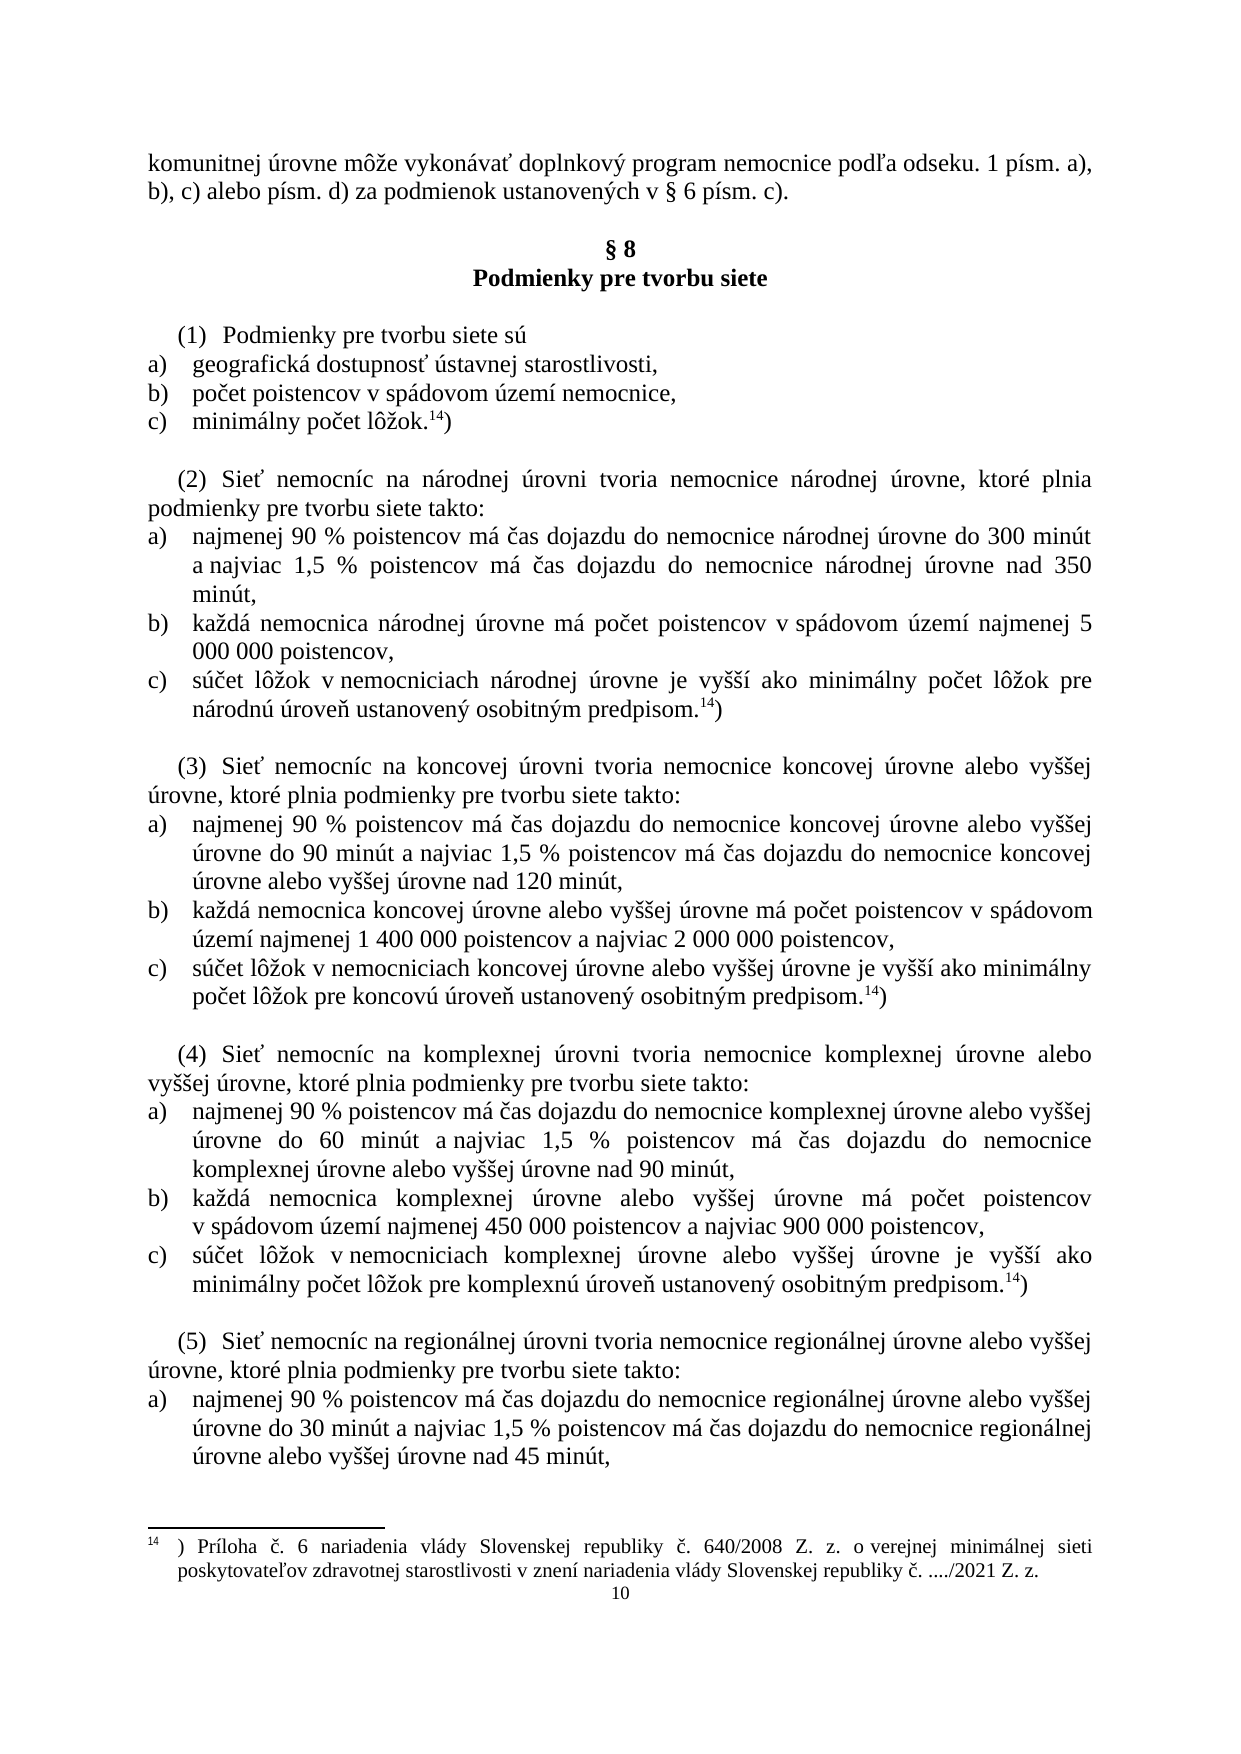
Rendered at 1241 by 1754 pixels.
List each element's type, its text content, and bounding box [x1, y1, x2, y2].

text Podmienky pre tvorbu siete [148, 263, 1093, 291]
list najmenej 90 % poistencov má čas dojazdu do nemocnice regionálnej úrovne alebo vyššej úrovne do 30 minút a najviac 1,5 % poistencov má čas dojazdu do nemocnice regionálnej úrovne alebo vyššej úrovne nad 45 minút, [148, 1384, 1093, 1470]
list minimálny počet lôžok.) [148, 406, 1093, 435]
list Sieť nemocníc na regionálnej úrovni tvoria nemocnice regionálnej úrovne alebo vyššej úrovne, ktoré plnia podmienky pre tvorbu siete takto: [148, 1326, 1093, 1384]
list súčet lôžok v nemocniciach národnej úrovne je vyšší ako minimálny počet lôžok pre národnú úroveň ustanovený osobitným predpisom.14) [148, 665, 1093, 723]
list Podmienky pre tvorbu siete sú [177, 320, 1093, 349]
list najmenej 90 % poistencov má čas dojazdu do nemocnice komplexnej úrovne alebo vyššej úrovne do 60 minút a najviac 1,5 % poistencov má čas dojazdu do nemocnice komplexnej úrovne alebo vyššej úrovne nad 90 minút, [148, 1096, 1093, 1183]
list každá nemocnica komplexnej úrovne alebo vyššej úrovne má počet poistencov v spádovom území najmenej 450 000 poistencov a najviac 900 000 poistencov, [148, 1183, 1093, 1240]
list súčet lôžok v nemocniciach koncovej úrovne alebo vyššej úrovne je vyšší ako minimálny počet lôžok pre koncovú úroveň ustanovený osobitným predpisom.14) [148, 953, 1093, 1010]
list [148, 148, 1093, 205]
list geografická dostupnosť ústavnej starostlivosti, [148, 349, 1093, 378]
text § 8 [148, 234, 1093, 263]
list počet poistencov v spádovom území nemocnice, [148, 378, 1093, 406]
list každá nemocnica koncovej úrovne alebo vyššej úrovne má počet poistencov v spádovom území najmenej 1 400 000 poistencov a najviac 2 000 000 poistencov, [148, 895, 1093, 953]
list každá nemocnica národnej úrovne má počet poistencov v spádovom území najmenej 5 000 000 poistencov, [148, 608, 1093, 665]
list súčet lôžok v nemocniciach komplexnej úrovne alebo vyššej úrovne je vyšší ako minimálny počet lôžok pre komplexnú úroveň ustanovený osobitným predpisom.14) [148, 1240, 1093, 1298]
list Sieť nemocníc na komplexnej úrovni tvoria nemocnice komplexnej úrovne alebo vyššej úrovne, ktoré plnia podmienky pre tvorbu siete takto: [148, 1039, 1093, 1096]
list najmenej 90 % poistencov má čas dojazdu do nemocnice koncovej úrovne alebo vyššej úrovne do 90 minút a najviac 1,5 % poistencov má čas dojazdu do nemocnice koncovej úrovne alebo vyššej úrovne nad 120 minút, [148, 809, 1093, 895]
list Sieť nemocníc na národnej úrovni tvoria nemocnice národnej úrovne, ktoré plnia podmienky pre tvorbu siete takto: [148, 464, 1093, 521]
list Sieť nemocníc na koncovej úrovni tvoria nemocnice koncovej úrovne alebo vyššej úrovne, ktoré plnia podmienky pre tvorbu siete takto: [148, 751, 1093, 809]
list najmenej 90 % poistencov má čas dojazdu do nemocnice národnej úrovne do 300 minút a najviac 1,5 % poistencov má čas dojazdu do nemocnice národnej úrovne nad 350 minút, [148, 521, 1093, 608]
